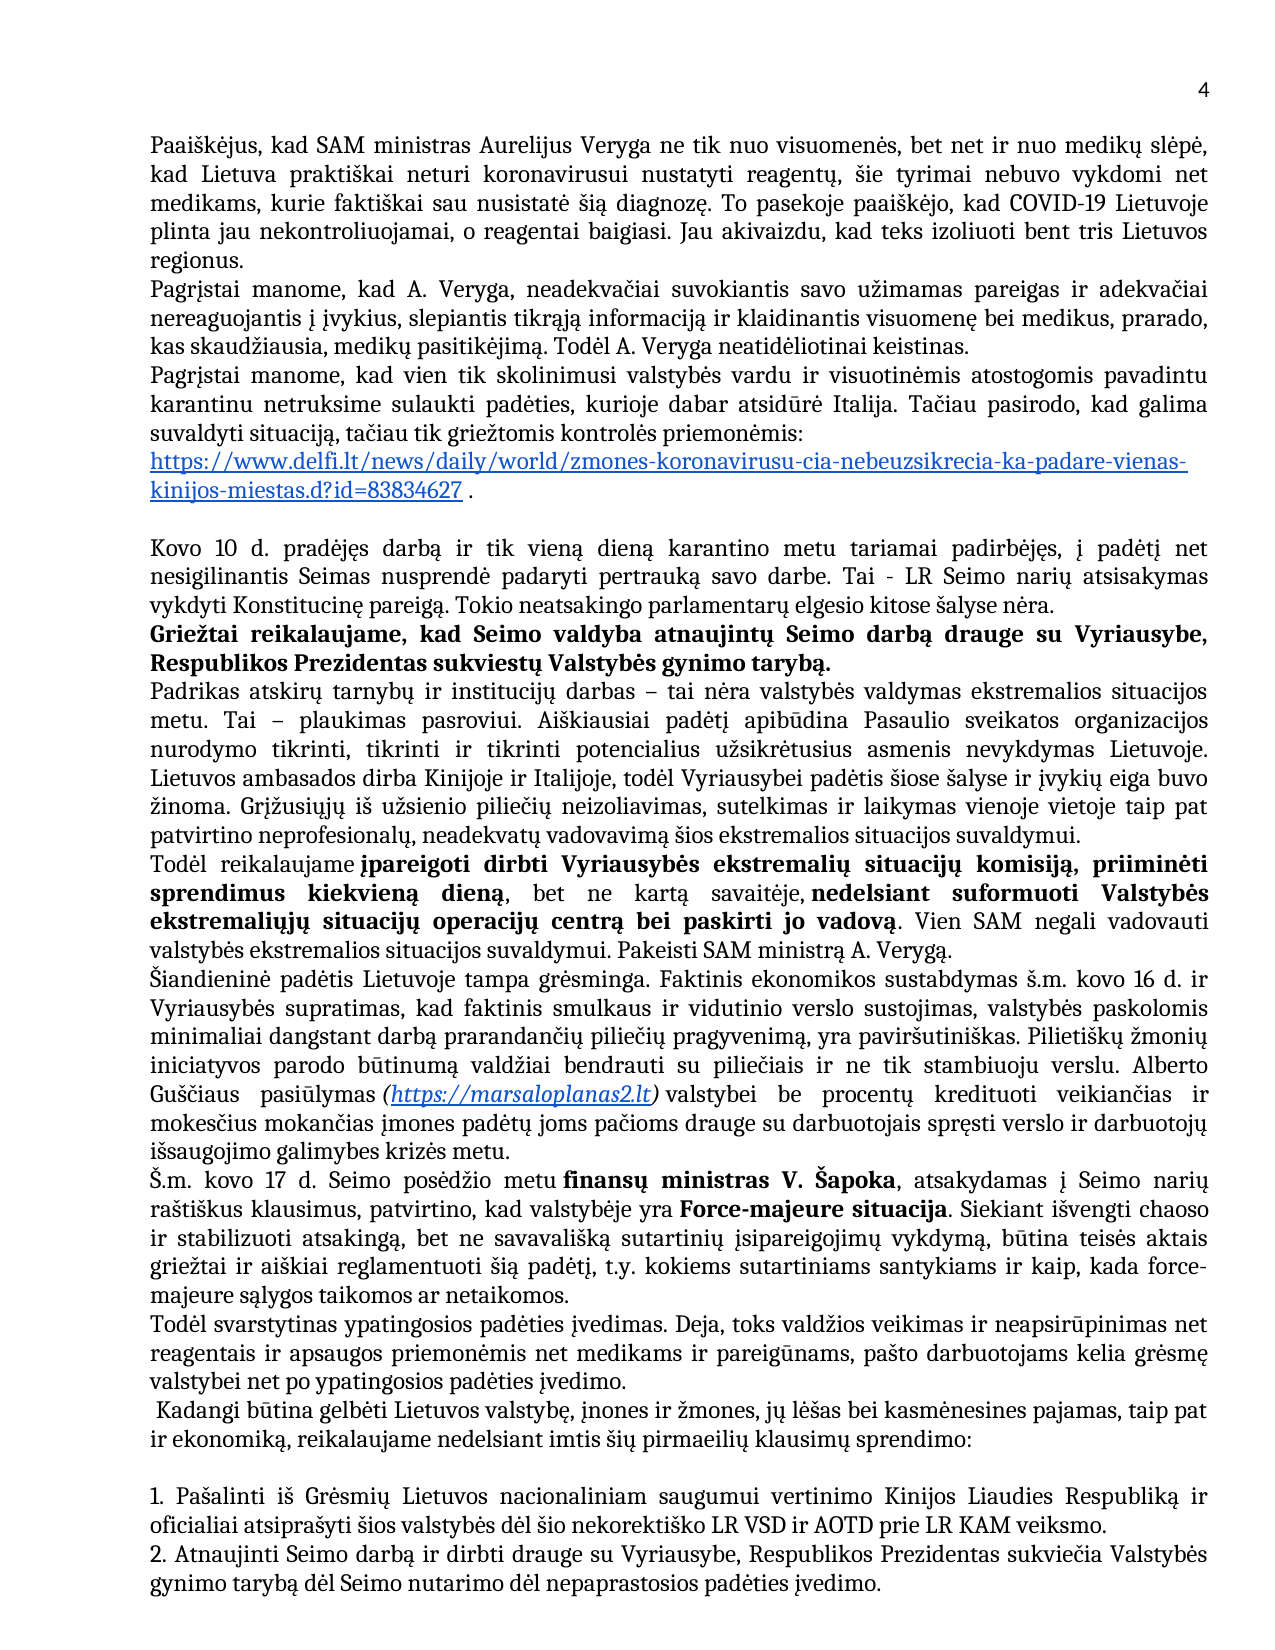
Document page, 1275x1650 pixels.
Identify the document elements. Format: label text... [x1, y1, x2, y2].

text Paaiškėjus, kad SAM ministras Aurelijus Veryga ne tik nuo visuomenės, bet net ir nuo medikų slėpė, kad Lietuva praktiškai neturi koronavirusui nustatyti reagentų, šie tyrimai nebuvo vykdomi net medikams, kurie faktiškai sau nusistatė šią diagnozę. To pasekoje paaiškėjo, kad COVID-19 Lietuvoje plinta jau nekontroliuojamai, o reagentai baigiasi. Jau akivaizdu, kad teks izoliuoti bent tris Lietuvos regionus. [150, 131, 1209, 275]
text https://www.delfi.lt/news/daily/world/zmones-koronavirusu-cia-nebeuzsikrecia-ka-padare-vienas-kinijos-miestas.d?id=83834627 . [150, 447, 1209, 505]
text Pagrįstai manome, kad vien tik skolinimusi valstybės vardu ir visuotinėmis atostogomis pavadintu karantinu netruksime sulaukti padėties, kurioje dabar atsidūrė Italija. Tačiau pasirodo, kad galima suvaldyti situaciją, tačiau tik griežtomis kontrolės priemonėmis: [150, 361, 1209, 447]
text Todėl reikalaujame įpareigoti dirbti Vyriausybės ekstremalių situacijų komisiją, priiminėti sprendimus kiekvieną dieną, bet ne kartą savaitėje, nedelsiant suformuoti Valstybės ekstremaliųjų situacijų operacijų centrą bei paskirti jo vadovą. Vien SAM negali vadovauti valstybės ekstremalios situacijos suvaldymui. Pakeisti SAM ministrą A. Verygą. [150, 850, 1209, 965]
text Todėl svarstytinas ypatingosios padėties įvedimas. Deja, toks valdžios veikimas ir neapsirūpinimas net reagentais ir apsaugos priemonėmis net medikams ir pareigūnams, pašto darbuotojams kelia grėsmę valstybei net po ypatingosios padėties įvedimo. [150, 1310, 1209, 1396]
text 1. Pašalinti iš Grėsmių Lietuvos nacionaliniam saugumui vertinimo Kinijos Liaudies Respubliką ir oficialiai atsiprašyti šios valstybės dėl šio nekorektiško LR VSD ir AOTD prie LR KAM veiksmo. [150, 1482, 1209, 1540]
text Šiandieninė padėtis Lietuvoje tampa grėsminga. Faktinis ekonomikos sustabdymas š.m. kovo 16 d. ir Vyriausybės supratimas, kad faktinis smulkaus ir vidutinio verslo sustojimas, valstybės paskolomis minimaliai dangstant darbą prarandančių piliečių pragyvenimą, yra paviršutiniškas. Pilietiškų žmonių iniciatyvos parodo būtinumą valdžiai bendrauti su piliečiais ir ne tik stambiuoju verslu. Alberto Guščiaus pasiūlymas (https://marsaloplanas2.lt) valstybei be procentų kredituoti veikiančias ir mokesčius mokančias įmones padėtų joms pačioms drauge su darbuotojais spręsti verslo ir darbuotojų išsaugojimo galimybes krizės metu. [150, 965, 1209, 1166]
text 2. Atnaujinti Seimo darbą ir dirbti drauge su Vyriausybe, Respublikos Prezidentas sukviečia Valstybės gynimo tarybą dėl Seimo nutarimo dėl nepaprastosios padėties įvedimo. [150, 1540, 1209, 1597]
text Padrikas atskirų tarnybų ir institucijų darbas – tai nėra valstybės valdymas ekstremalios situacijos metu. Tai – plaukimas pasroviui. Aiškiausiai padėtį apibūdina Pasaulio sveikatos organizacijos nurodymo tikrinti, tikrinti ir tikrinti potencialius užsikrėtusius asmenis nevykdymas Lietuvoje. Lietuvos ambasados dirba Kinijoje ir Italijoje, todėl Vyriausybei padėtis šiose šalyse ir įvykių eiga buvo žinoma. Grįžusiųjų iš užsienio piliečių neizoliavimas, sutelkimas ir laikymas vienoje vietoje taip pat patvirtino neprofesionalų, neadekvatų vadovavimą šios ekstremalios situacijos suvaldymui. [150, 677, 1209, 850]
text Kadangi būtina gelbėti Lietuvos valstybę, įnones ir žmones, jų lėšas bei kasmėnesines pajamas, taip pat ir ekonomiką, reikalaujame nedelsiant imtis šių pirmaeilių klausimų sprendimo: [150, 1396, 1209, 1453]
text Š.m. kovo 17 d. Seimo posėdžio metu finansų ministras V. Šapoka, atsakydamas į Seimo narių raštiškus klausimus, patvirtino, kad valstybėje yra Force-majeure situacija. Siekiant išvengti chaoso ir stabilizuoti atsakingą, bet ne savavališką sutartinių įsipareigojimų vykdymą, būtina teisės aktais griežtai ir aiškiai reglamentuoti šią padėtį, t.y. kokiems sutartiniams santykiams ir kaip, kada force-majeure sąlygos taikomos ar netaikomos. [150, 1166, 1209, 1310]
text Griežtai reikalaujame, kad Seimo valdyba atnaujintų Seimo darbą drauge su Vyriausybe, Respublikos Prezidentas sukviestų Valstybės gynimo tarybą. [150, 620, 1209, 677]
text Pagrįstai manome, kad A. Veryga, neadekvačiai suvokiantis savo užimamas pareigas ir adekvačiai nereaguojantis į įvykius, slepiantis tikrąją informaciją ir klaidinantis visuomenę bei medikus, prarado, kas skaudžiausia, medikų pasitikėjimą. Todėl A. Veryga neatidėliotinai keistinas. [150, 275, 1209, 361]
text Kovo 10 d. pradėjęs darbą ir tik vieną dieną karantino metu tariamai padirbėjęs, į padėtį net nesigilinantis Seimas nusprendė padaryti pertrauką savo darbe. Tai - LR Seimo narių atsisakymas vykdyti Konstitucinę pareigą. Tokio neatsakingo parlamentarų elgesio kitose šalyse nėra. [150, 533, 1209, 620]
